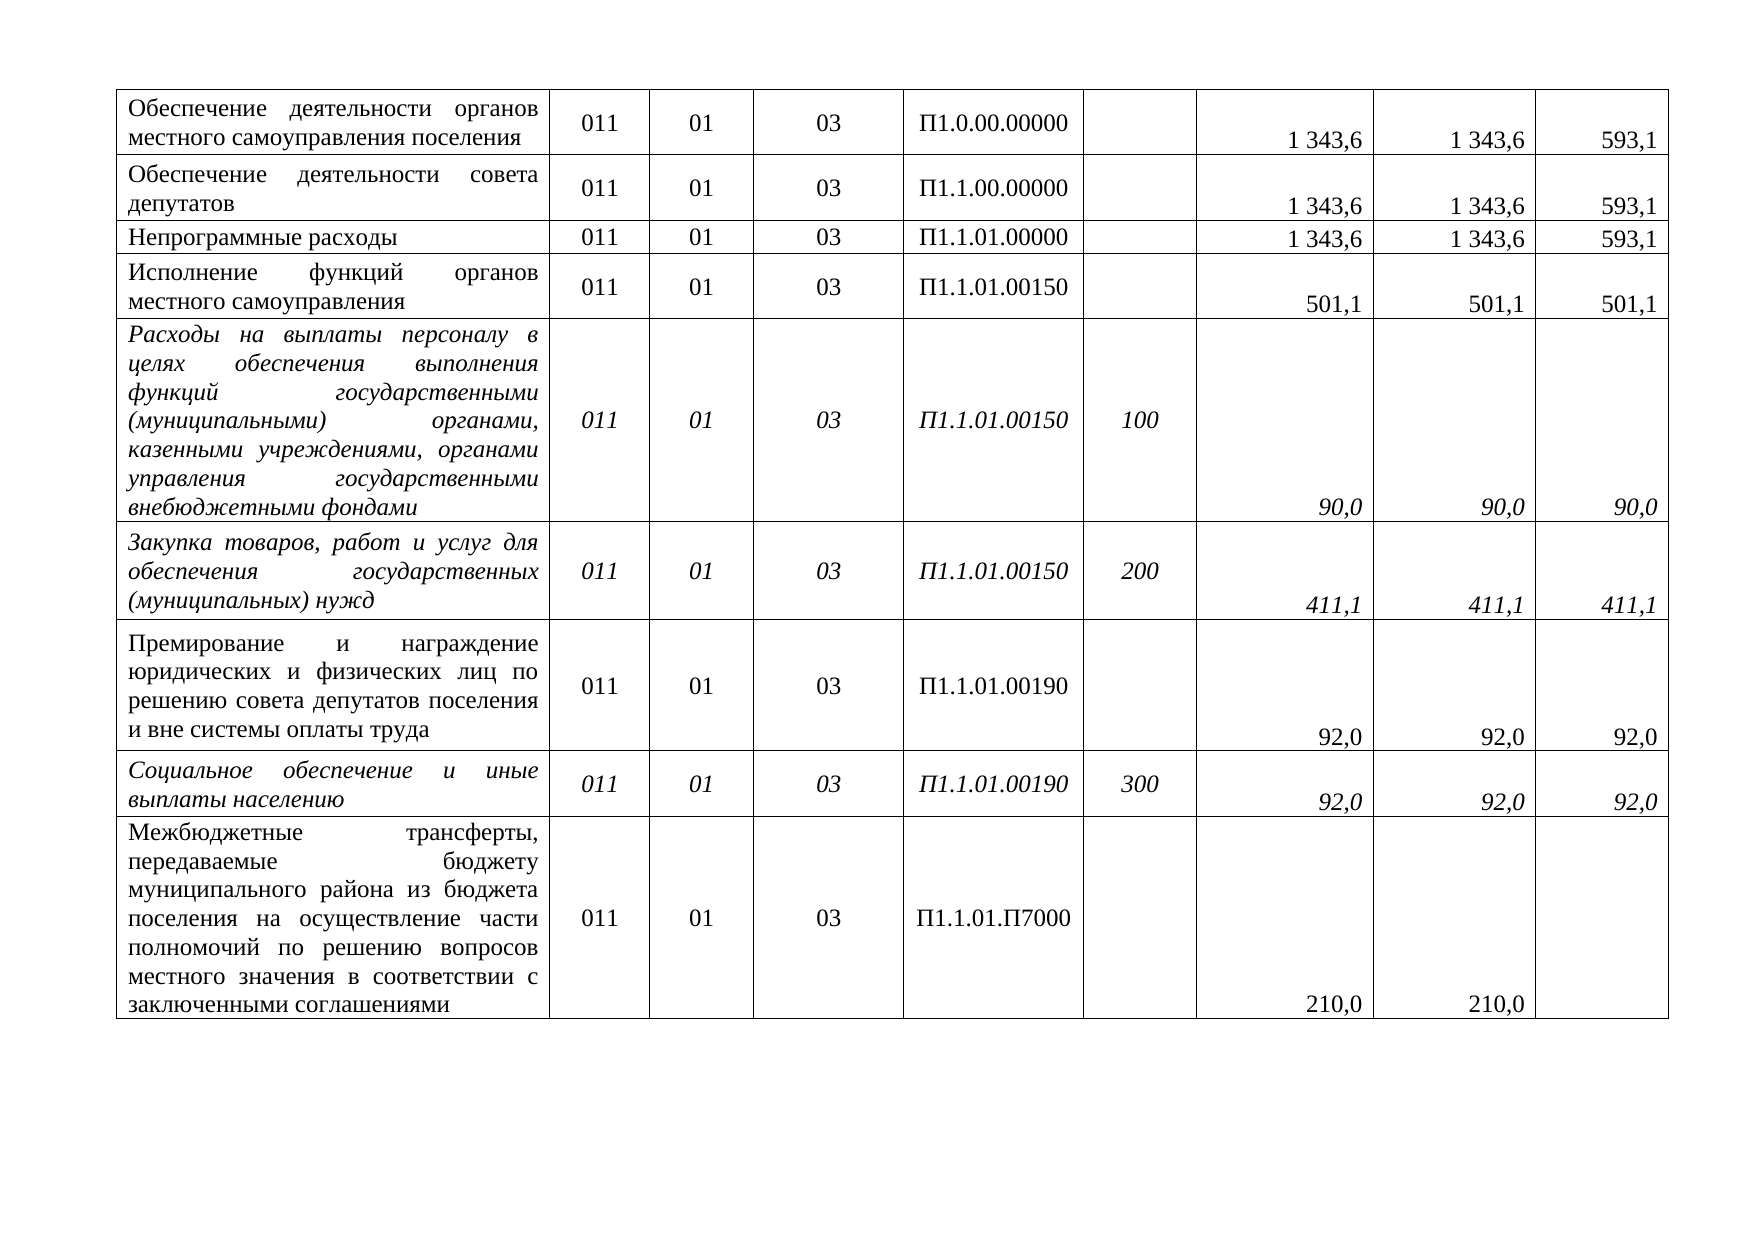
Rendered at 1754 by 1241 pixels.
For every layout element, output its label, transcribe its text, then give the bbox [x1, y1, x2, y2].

table_cell Расходы на выплаты персоналу в целях обеспечения выполнения функций государственными (муниципальными) органами, казенными учреждениями, органами управления государственными внебюджетными фондами [117, 319, 549, 521]
table_cell 92,0 [1197, 620, 1373, 750]
table_cell 03 [754, 319, 903, 521]
table_cell 100 [1084, 319, 1196, 521]
table_cell 01 [650, 751, 753, 816]
table_cell Премирование и награждение юридических и физических лиц по решению совета депутатов поселения и вне системы оплаты труда [117, 620, 549, 750]
table_cell 200 [1084, 522, 1196, 619]
table_cell 411,1 [1197, 522, 1373, 619]
table_cell 90,0 [1197, 319, 1373, 521]
table_cell 03 [754, 155, 903, 220]
table_cell П1.1.01.00190 [904, 751, 1083, 816]
table_cell [1084, 155, 1196, 220]
table_cell 501,1 [1536, 254, 1668, 318]
table_cell [1084, 254, 1196, 318]
table_cell 03 [754, 817, 903, 1018]
table_cell 501,1 [1197, 254, 1373, 318]
table_cell 1 343,6 [1197, 221, 1373, 253]
table_cell 03 [754, 90, 903, 154]
table_cell Непрограммные расходы [117, 221, 549, 253]
table_cell П1.1.01.00150 [904, 522, 1083, 619]
table_cell 01 [650, 90, 753, 154]
table_cell 01 [650, 817, 753, 1018]
table_cell 011 [550, 221, 649, 253]
table_cell 501,1 [1374, 254, 1535, 318]
table_cell 300 [1084, 751, 1196, 816]
table_cell 011 [550, 751, 649, 816]
table_cell 011 [550, 90, 649, 154]
table_cell П1.1.01.00000 [904, 221, 1083, 253]
table_cell Исполнение функций органов местного самоуправления [117, 254, 549, 318]
table_cell 90,0 [1374, 319, 1535, 521]
table_cell Социальное обеспечение и иные выплаты населению [117, 751, 549, 816]
table_cell П1.1.01.00150 [904, 319, 1083, 521]
table_cell [1084, 90, 1196, 154]
table_cell [1084, 221, 1196, 253]
table_cell П1.1.01.00150 [904, 254, 1083, 318]
table_cell 1 343,6 [1374, 221, 1535, 253]
table_cell 01 [650, 155, 753, 220]
table_cell П1.1.00.00000 [904, 155, 1083, 220]
table_cell 90,0 [1536, 319, 1668, 521]
table_cell 210,0 [1197, 817, 1373, 1018]
table_cell 210,0 [1374, 817, 1535, 1018]
table_cell П1.1.01.П7000 [904, 817, 1083, 1018]
table_cell 1 343,6 [1374, 155, 1535, 220]
table_cell 011 [550, 319, 649, 521]
table_cell 1 343,6 [1197, 90, 1373, 154]
table_cell Обеспечение деятельности совета депутатов [117, 155, 549, 220]
table_cell 03 [754, 522, 903, 619]
table_cell 01 [650, 522, 753, 619]
table_cell 011 [550, 254, 649, 318]
table_cell 01 [650, 221, 753, 253]
table_cell 411,1 [1536, 522, 1668, 619]
table_cell [1084, 620, 1196, 750]
table_cell 1 343,6 [1197, 155, 1373, 220]
table_cell Межбюджетные трансферты, передаваемые бюджету муниципального района из бюджета поселения на осуществление части полномочий по решению вопросов местного значения в соответствии с заключенными соглашениями [117, 817, 549, 1018]
table_cell 03 [754, 751, 903, 816]
table_cell 011 [550, 522, 649, 619]
table_cell 593,1 [1536, 221, 1668, 253]
table_cell 92,0 [1197, 751, 1373, 816]
table_cell 03 [754, 620, 903, 750]
table_cell 03 [754, 254, 903, 318]
table_cell 1 343,6 [1374, 90, 1535, 154]
table_cell Обеспечение деятельности органов местного самоуправления поселения [117, 90, 549, 154]
table_cell [1084, 817, 1196, 1018]
table_cell П1.0.00.00000 [904, 90, 1083, 154]
table_cell П1.1.01.00190 [904, 620, 1083, 750]
table_cell 011 [550, 817, 649, 1018]
table_cell 593,1 [1536, 155, 1668, 220]
table_cell 92,0 [1374, 751, 1535, 816]
table_cell 01 [650, 620, 753, 750]
table_cell 92,0 [1374, 620, 1535, 750]
table_cell 011 [550, 620, 649, 750]
table_cell 01 [650, 319, 753, 521]
table_cell 011 [550, 155, 649, 220]
table_cell Закупка товаров, работ и услуг для обеспечения государственных (муниципальных) нужд [117, 522, 549, 619]
table_cell 411,1 [1374, 522, 1535, 619]
table_cell 01 [650, 254, 753, 318]
table_cell 92,0 [1536, 620, 1668, 750]
table_cell 03 [754, 221, 903, 253]
table_cell 92,0 [1536, 751, 1668, 816]
table_cell [1536, 817, 1668, 1018]
table_cell 593,1 [1536, 90, 1668, 154]
